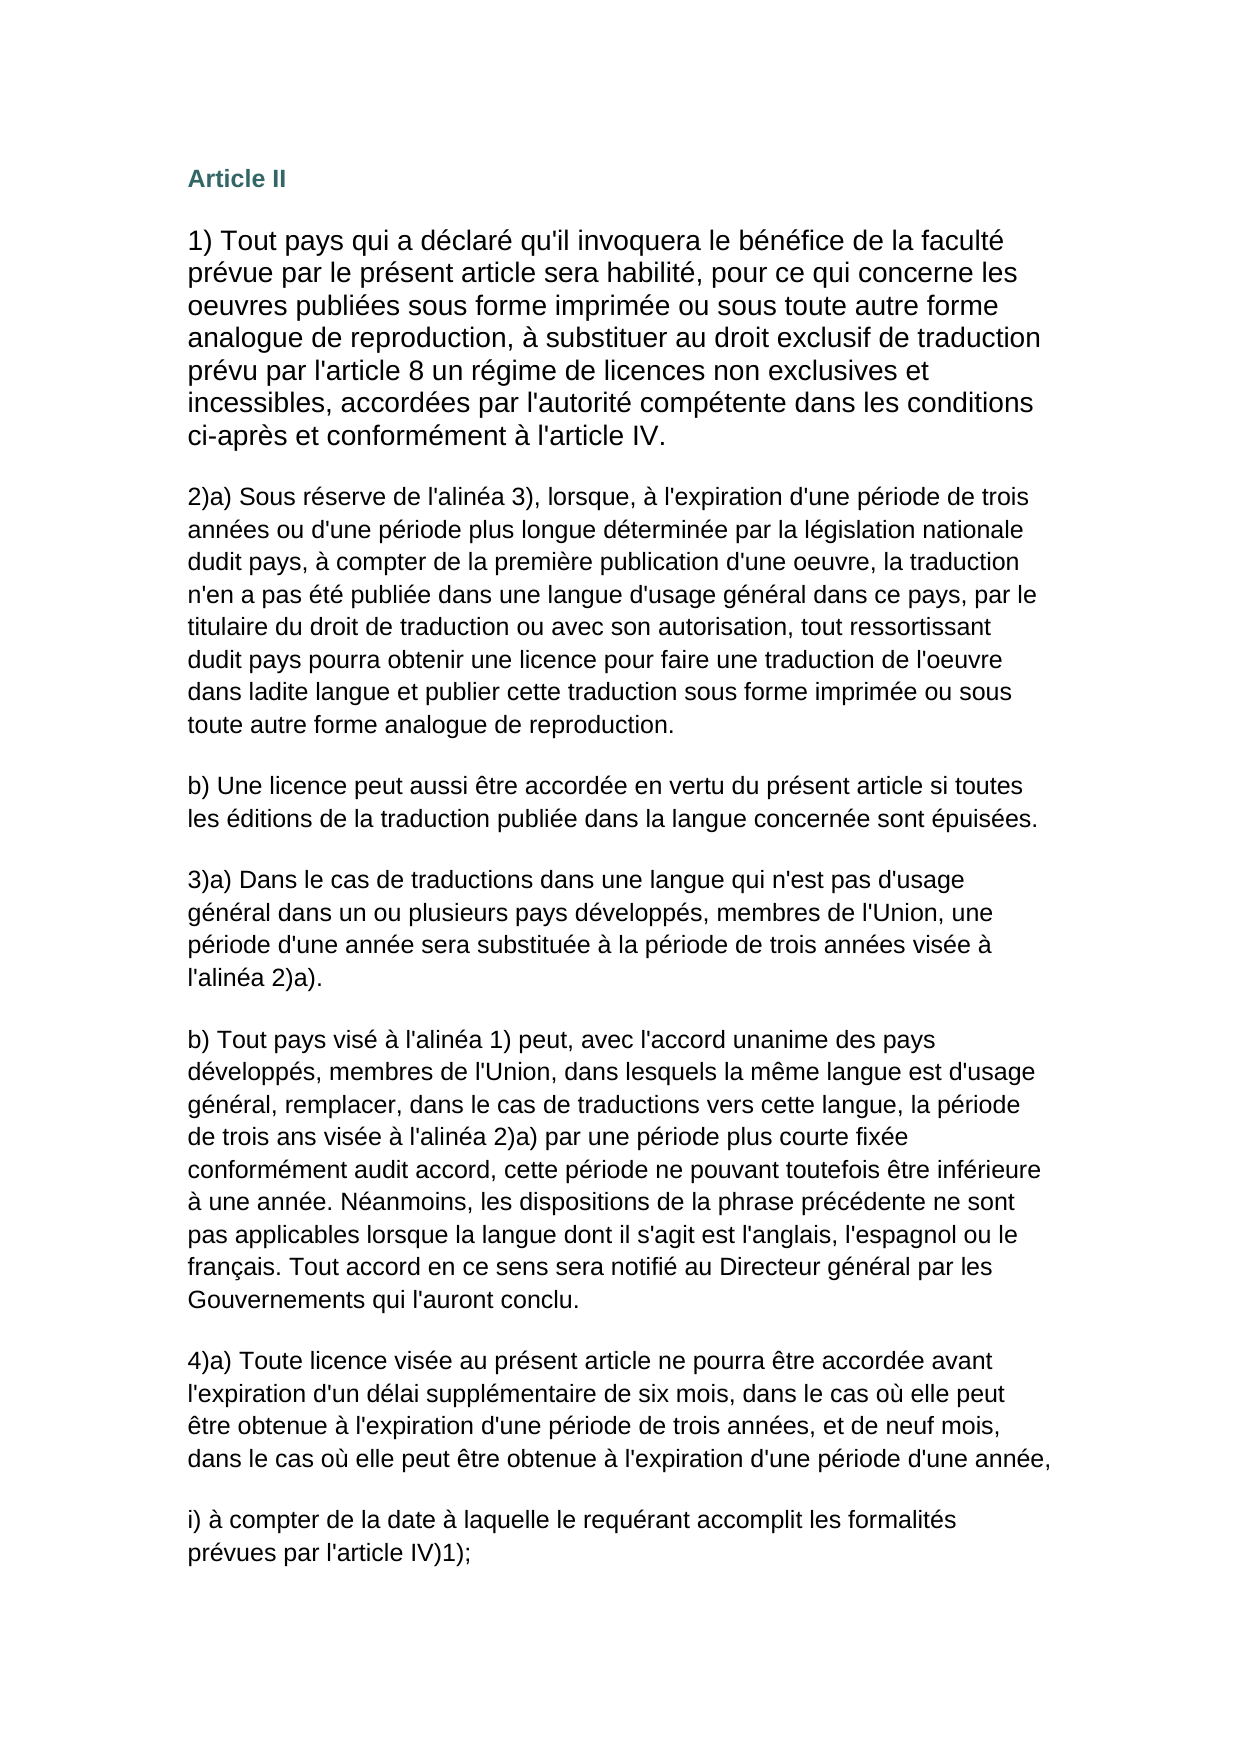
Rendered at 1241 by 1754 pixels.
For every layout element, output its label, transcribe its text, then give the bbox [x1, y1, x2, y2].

text Article II [187, 162, 1053, 194]
text b) Tout pays visé à l'alinéa 1) peut, avec l'accord unanime des pays développés, membres de l'Union, dans lesquels la même langue est d'usage général, remplacer, dans le cas de traductions vers cette langue, la période de trois ans visée à l'alinéa 2)a) par une période plus courte fixée conformément audit accord, cette période ne pouvant toutefois être inférieure à une année. Néanmoins, les dispositions de la phrase précédente ne sont pas applicables lorsque la langue dont il s'agit est l'anglais, l'espagnol ou le français. Tout accord en ce sens sera notifié au Directeur général par les Gouvernements qui l'auront conclu. [187, 1023, 1053, 1315]
text 4)a) Toute licence visée au présent article ne pourra être accordée avant l'expiration d'un délai supplémentaire de six mois, dans le cas où elle peut être obtenue à l'expiration d'une période de trois années, et de neuf mois, dans le cas où elle peut être obtenue à l'expiration d'une période d'une année, [187, 1344, 1053, 1474]
text 3)a) Dans le cas de traductions dans une langue qui n'est pas d'usage général dans un ou plusieurs pays développés, membres de l'Union, une période d'une année sera substituée à la période de trois années visée à l'alinéa 2)a). [187, 864, 1053, 994]
text 2)a) Sous réserve de l'alinéa 3), lorsque, à l'expiration d'une période de trois années ou d'une période plus longue déterminée par la législation nationale dudit pays, à compter de la première publication d'une oeuvre, la traduction n'en a pas été publiée dans une langue d'usage général dans ce pays, par le titulaire du droit de traduction ou avec son autorisation, tout ressortissant dudit pays pourra obtenir une licence pour faire une traduction de l'oeuvre dans ladite langue et publier cette traduction sous forme imprimée ou sous toute autre forme analogue de reproduction. [187, 480, 1053, 740]
text i) à compter de la date à laquelle le requérant accomplit les formalités prévues par l'article IV)1); [187, 1504, 1053, 1569]
text 1) Tout pays qui a déclaré qu'il invoquera le bénéfice de la faculté prévue par le présent article sera habilité, pour ce qui concerne les oeuvres publiées sous forme imprimée ou sous toute autre forme analogue de reproduction, à substituer au droit exclusif de traduction prévu par l'article 8 un régime de licences non exclusives et incessibles, accordées par l'autorité compétente dans les conditions ci-après et conformément à l'article IV. [187, 224, 1053, 451]
text b) Une licence peut aussi être accordée en vertu du présent article si toutes les éditions de la traduction publiée dans la langue concernée sont épuisées. [187, 769, 1053, 834]
